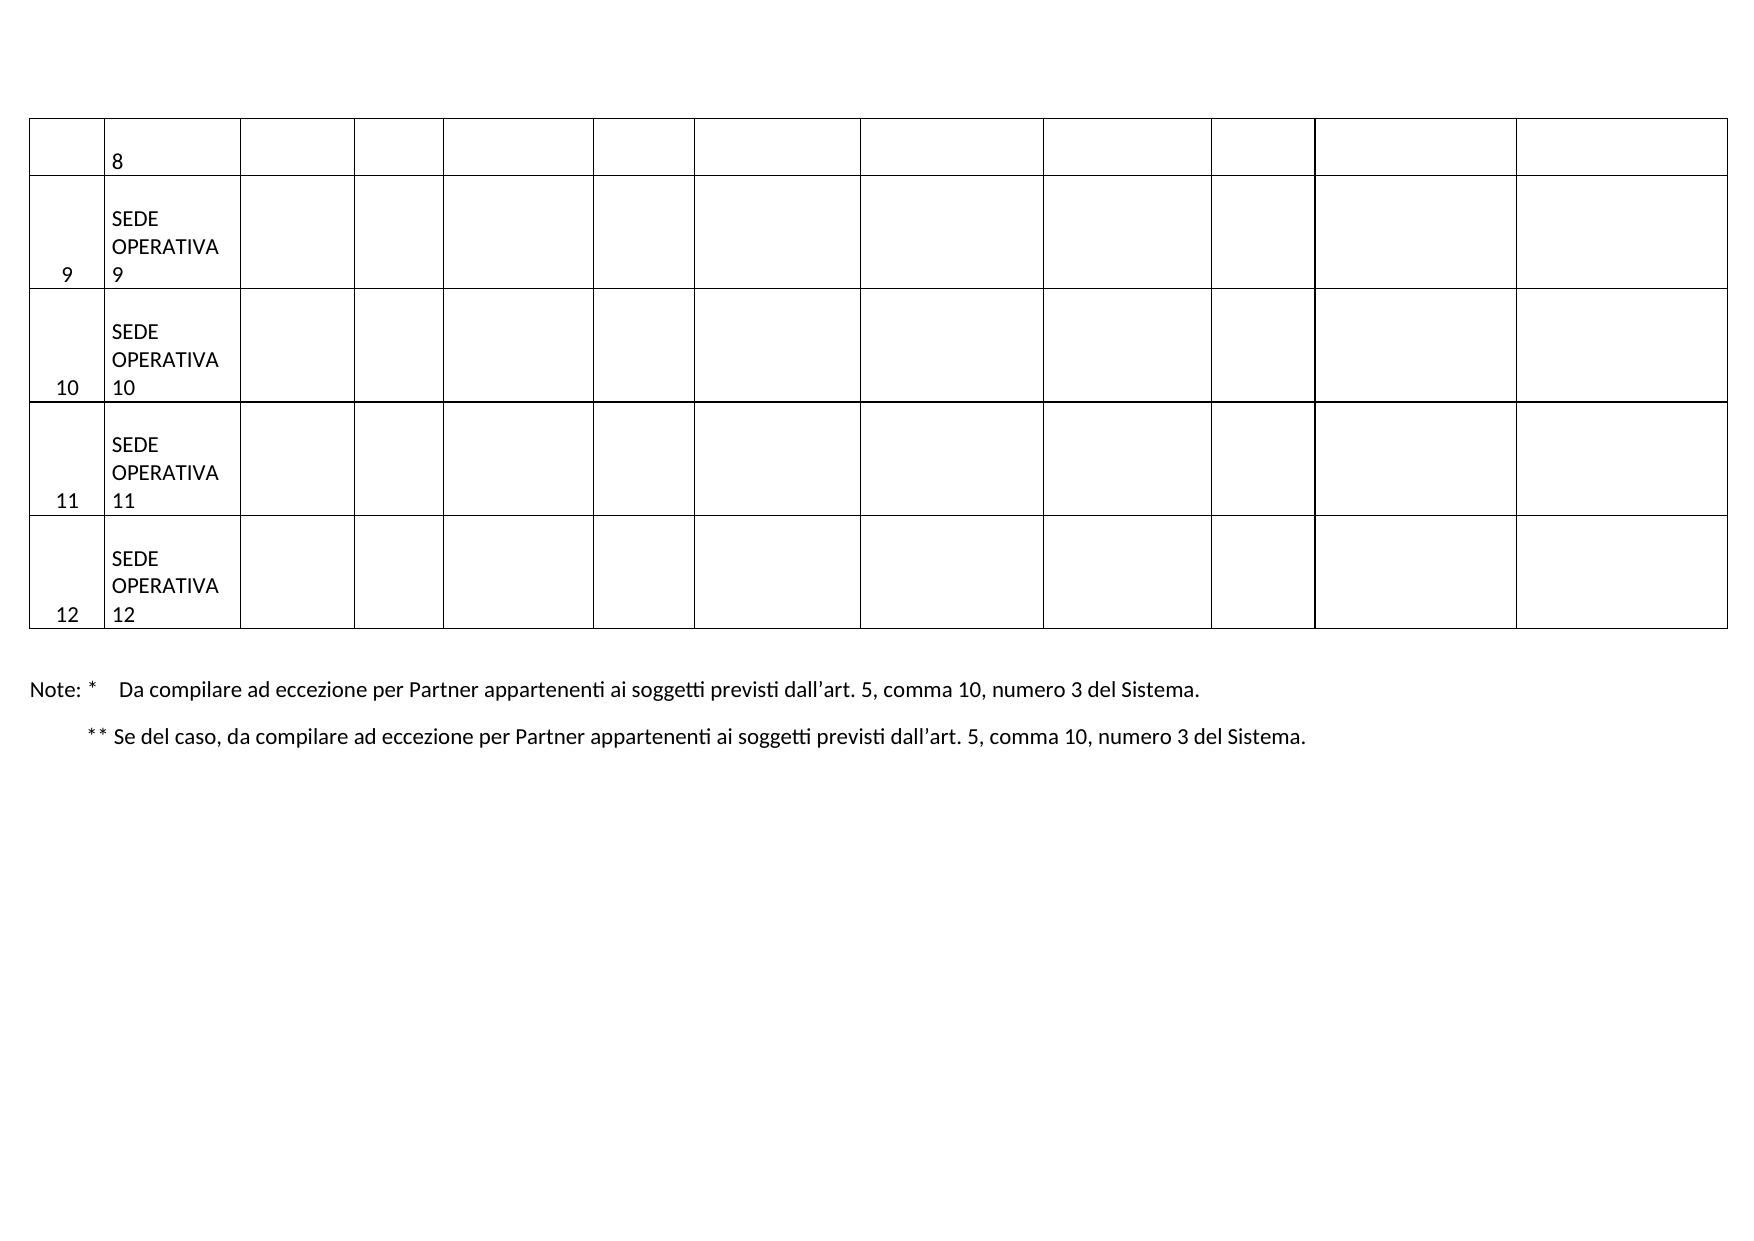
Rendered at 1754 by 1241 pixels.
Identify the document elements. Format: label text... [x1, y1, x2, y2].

table_cell [695, 176, 860, 288]
table_cell [1517, 119, 1727, 175]
table_cell [695, 516, 860, 628]
text Note: * Da compilare ad eccezione per Partner appartenenti ai soggetti previsti dall’art. 5, comma 10, numero 3 del Sistema. [29, 676, 1728, 704]
table_cell [1517, 176, 1727, 288]
table_cell 9 [30, 176, 104, 288]
table_cell [1316, 403, 1516, 514]
table_cell [355, 516, 443, 628]
table_cell [241, 403, 354, 514]
table_cell [1044, 119, 1211, 175]
table_cell [1517, 289, 1727, 401]
table_cell [444, 119, 593, 175]
table_cell [1517, 516, 1727, 628]
table_cell [861, 516, 1043, 628]
table_cell 8 [30, 119, 104, 175]
table_cell [861, 176, 1043, 288]
table_cell SEDE OPERATIVA 9 [105, 176, 240, 288]
table_cell 11 [30, 403, 104, 514]
table_cell [241, 516, 354, 628]
table_cell [1044, 176, 1211, 288]
table_cell [594, 289, 694, 401]
table_cell [1517, 403, 1727, 514]
table_cell [444, 403, 593, 514]
table_cell [355, 403, 443, 514]
table_cell [241, 176, 354, 288]
table_cell SEDE OPERATIVA 8 [105, 119, 240, 175]
table_cell 12 [30, 516, 104, 628]
table_cell [1316, 289, 1516, 401]
table_cell [1212, 119, 1314, 175]
table_cell [444, 516, 593, 628]
table_cell [1212, 176, 1314, 288]
table_cell [355, 289, 443, 401]
table_cell [861, 403, 1043, 514]
table_cell 10 [30, 289, 104, 401]
table_cell SEDE OPERATIVA 10 [105, 289, 240, 401]
table_cell [1212, 289, 1314, 401]
table_cell [594, 516, 694, 628]
table_cell SEDE OPERATIVA 12 [105, 516, 240, 628]
table_cell [241, 119, 354, 175]
table_cell [1212, 403, 1314, 514]
table_cell [1044, 403, 1211, 514]
table_cell [355, 176, 443, 288]
table_cell [594, 119, 694, 175]
table_cell [695, 403, 860, 514]
table_cell [594, 176, 694, 288]
table_cell [444, 289, 593, 401]
table_cell [241, 289, 354, 401]
table_cell [1316, 119, 1516, 175]
table_cell SEDE OPERATIVA 11 [105, 403, 240, 514]
table_cell [1044, 289, 1211, 401]
table_cell [444, 176, 593, 288]
table_cell [1044, 516, 1211, 628]
table_cell [355, 119, 443, 175]
table_cell [695, 119, 860, 175]
table_cell [1212, 516, 1314, 628]
table_cell [1316, 176, 1516, 288]
table_cell [861, 289, 1043, 401]
table_cell [1316, 516, 1516, 628]
text ** Se del caso, da compilare ad eccezione per Partner appartenenti ai soggetti previsti dall’art. 5, comma 10, numero 3 del Sistema. [29, 722, 1728, 751]
table_cell [861, 119, 1043, 175]
table_cell [594, 403, 694, 514]
table_cell [695, 289, 860, 401]
